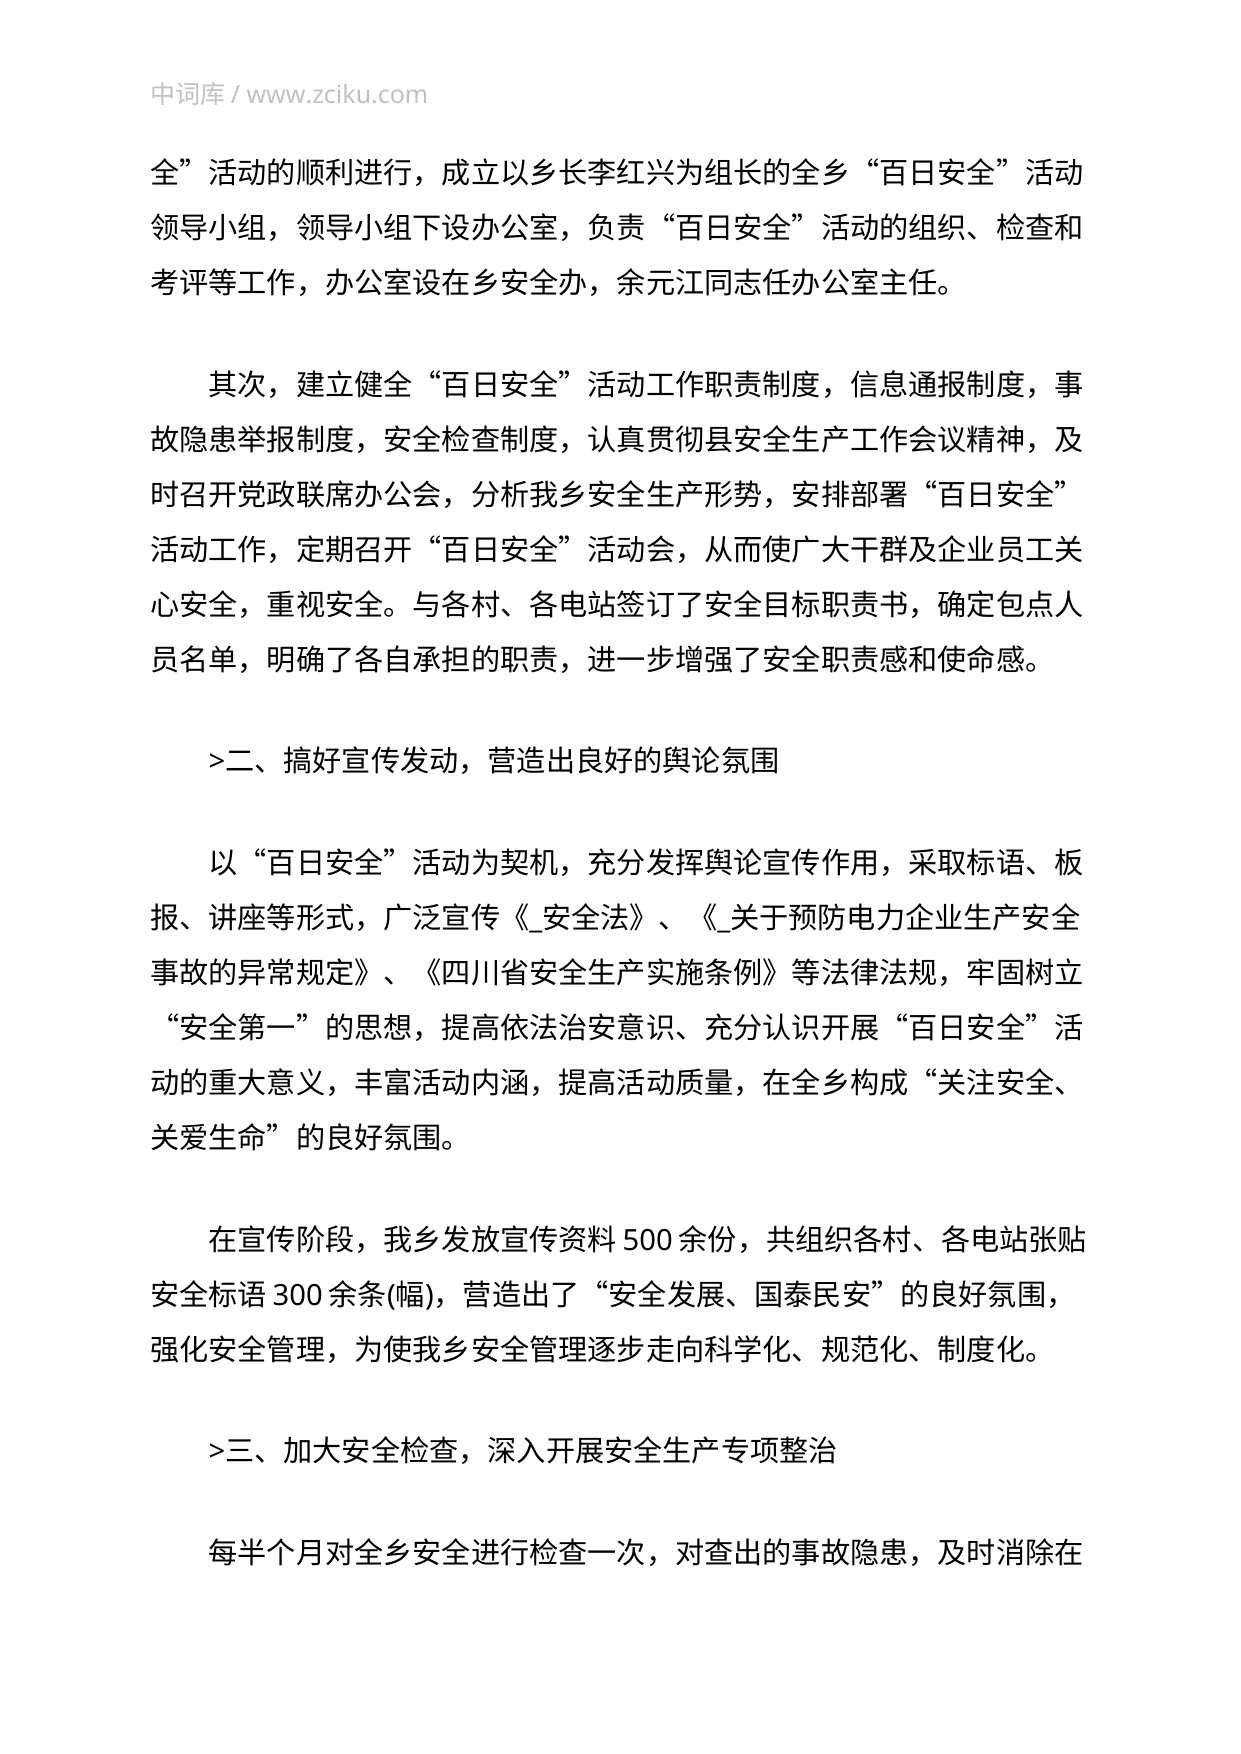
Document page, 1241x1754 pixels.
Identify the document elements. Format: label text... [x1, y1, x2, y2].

text >二、搞好宣传发动，营造出良好的舆论氛围 [150, 738, 1090, 780]
text 以“百日安全”活动为契机，充分发挥舆论宣传作用，采取标语、板报、讲座等形式，广泛宣传《_安全法》、《_关于预防电力企业生产安全事故的异常规定》、《四川省安全生产实施条例》等法律法规，牢固树立“安全第一”的思想，提高依法治安意识、充分认识开展“百日安全”活动的重大意义，丰富活动内涵，提高活动质量，在全乡构成“关注安全、关爱生命”的良好氛围。 [150, 840, 1090, 1157]
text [150, 150, 1090, 302]
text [150, 1530, 1090, 1572]
text 其次，建立健全“百日安全”活动工作职责制度，信息通报制度，事故隐患举报制度，安全检查制度，认真贯彻县安全生产工作会议精神，及时召开党政联席办公会，分析我乡安全生产形势，安排部署“百日安全”活动工作，定期召开“百日安全”活动会，从而使广大干群及企业员工关心安全，重视安全。与各村、各电站签订了安全目标职责书，确定包点人员名单，明确了各自承担的职责，进一步增强了安全职责感和使命感。 [150, 362, 1090, 678]
text >三、加大安全检查，深入开展安全生产专项整治 [150, 1428, 1090, 1470]
text 在宣传阶段，我乡发放宣传资料500余份，共组织各村、各电站张贴安全标语300余条(幅)，营造出了“安全发展、国泰民安”的良好氛围，强化安全管理，为使我乡安全管理逐步走向科学化、规范化、制度化。 [150, 1216, 1090, 1368]
